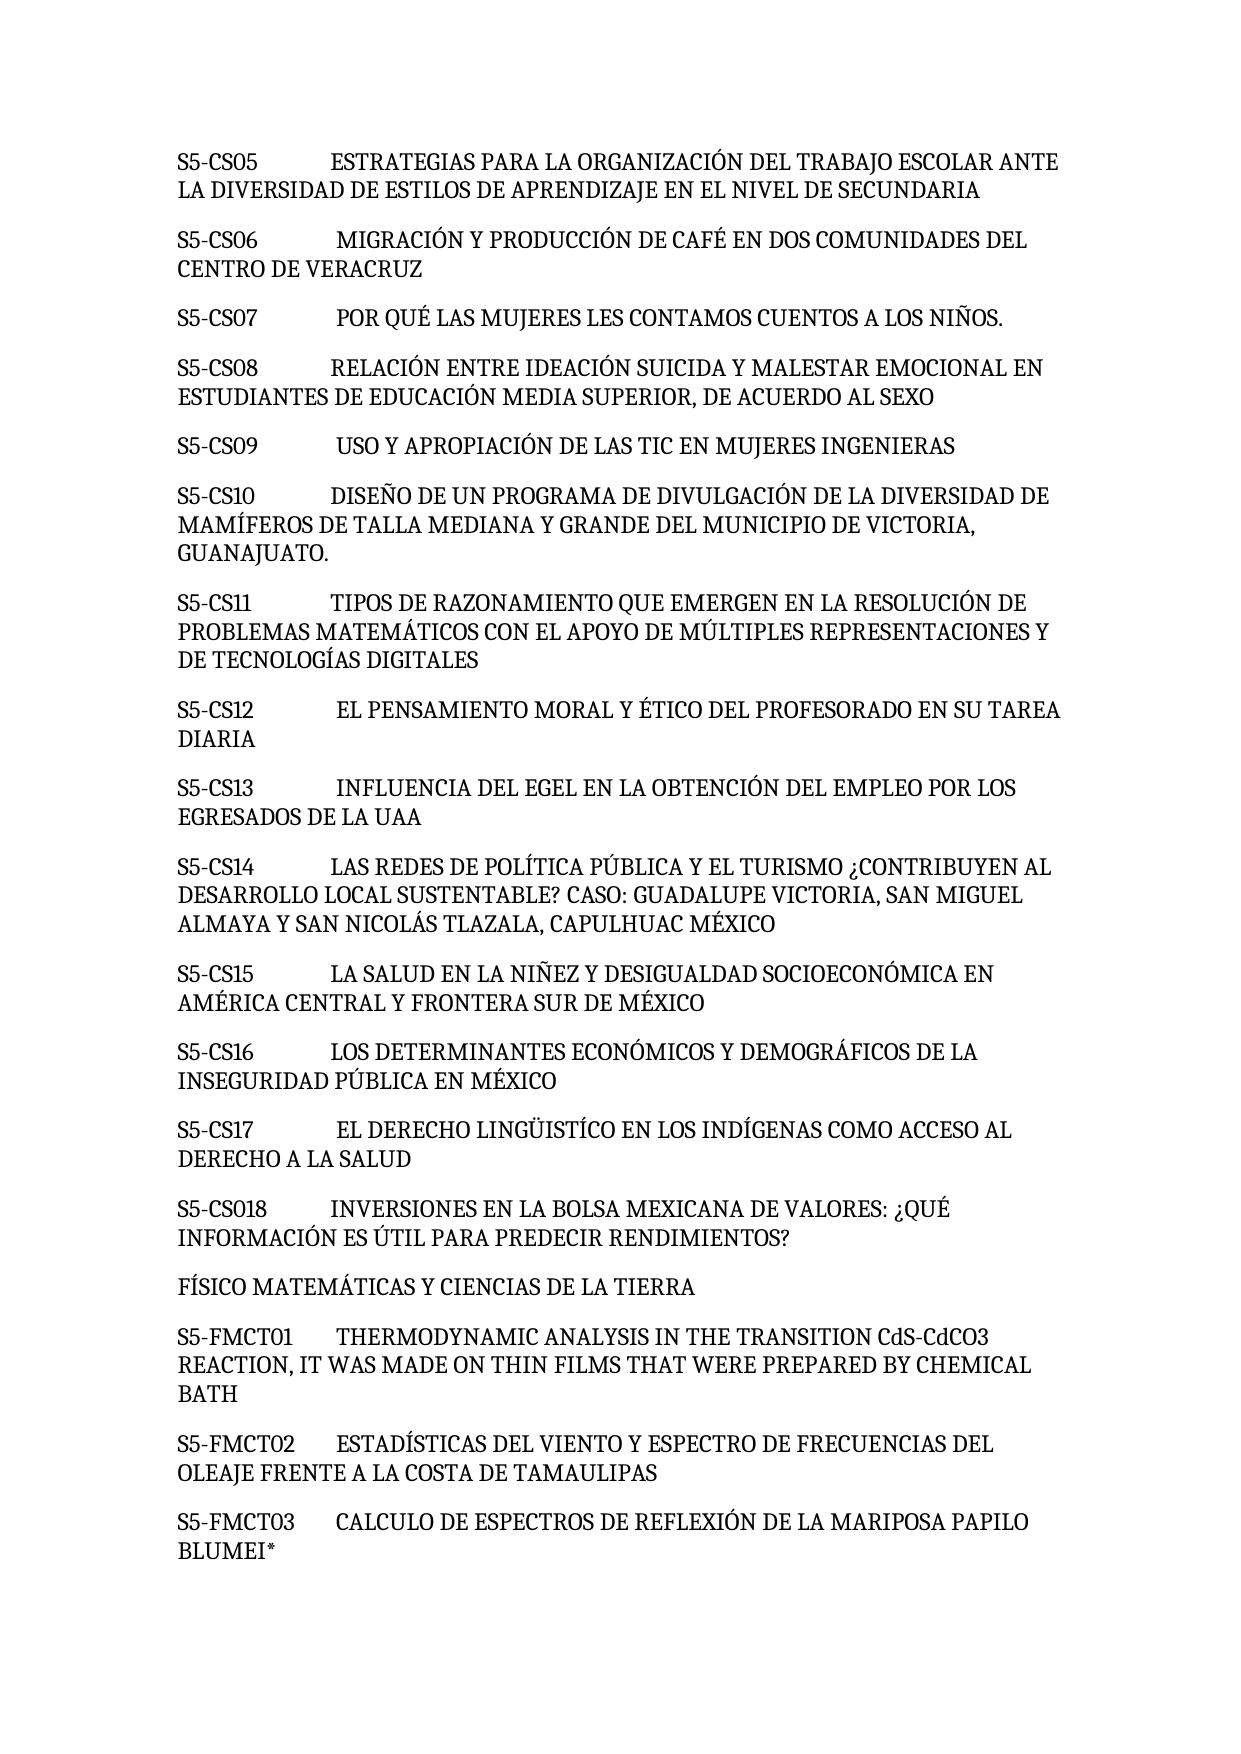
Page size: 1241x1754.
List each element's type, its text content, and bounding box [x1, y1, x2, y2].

text S5-CS15 LA SALUD EN LA NIÑEZ Y DESIGUALDAD SOCIOECONÓMICA EN AMÉRICA CENTRAL Y FRONTERA SUR DE MÉXICO [177, 960, 1063, 1017]
text S5-CS13 INFLUENCIA DEL EGEL EN LA OBTENCIÓN DEL EMPLEO POR LOS EGRESADOS DE LA UAA [177, 774, 1063, 832]
text S5-FMCT02 ESTADÍSTICAS DEL VIENTO Y ESPECTRO DE FRECUENCIAS DEL OLEAJE FRENTE A LA COSTA DE TAMAULIPAS [177, 1430, 1063, 1487]
text S5-CS16 LOS DETERMINANTES ECONÓMICOS Y DEMOGRÁFICOS DE LA INSEGURIDAD PÚBLICA EN MÉXICO [177, 1038, 1063, 1096]
text S5-CS09 USO Y APROPIACIÓN DE LAS TIC EN MUJERES INGENIERAS [177, 432, 1063, 461]
text S5-CS08 RELACIÓN ENTRE IDEACIÓN SUICIDA Y MALESTAR EMOCIONAL EN ESTUDIANTES DE EDUCACIÓN MEDIA SUPERIOR, DE ACUERDO AL SEXO [177, 354, 1063, 411]
text S5-CS10 DISEÑO DE UN PROGRAMA DE DIVULGACIÓN DE LA DIVERSIDAD DE MAMÍFEROS DE TALLA MEDIANA Y GRANDE DEL MUNICIPIO DE VICTORIA, GUANAJUATO. [177, 482, 1063, 568]
text S5-FMCT03 CALCULO DE ESPECTROS DE REFLEXIÓN DE LA MARIPOSA PAPILO BLUMEI* [177, 1508, 1063, 1566]
text S5-CS12 EL PENSAMIENTO MORAL Y ÉTICO DEL PROFESORADO EN SU TAREA DIARIA [177, 696, 1063, 753]
text FÍSICO MATEMÁTICAS Y CIENCIAS DE LA TIERRA [177, 1273, 1063, 1302]
text S5-FMCT01 THERMODYNAMIC ANALYSIS IN THE TRANSITION CdS-CdCO3 REACTION, IT WAS MADE ON THIN FILMS THAT WERE PREPARED BY CHEMICAL BATH [177, 1323, 1063, 1409]
text S5-CS07 POR QUÉ LAS MUJERES LES CONTAMOS CUENTOS A LOS NIÑOS. [177, 304, 1063, 333]
text S5-CS018 INVERSIONES EN LA BOLSA MEXICANA DE VALORES: ¿QUÉ INFORMACIÓN ES ÚTIL PARA PREDECIR RENDIMIENTOS? [177, 1195, 1063, 1252]
text S5-CS11 TIPOS DE RAZONAMIENTO QUE EMERGEN EN LA RESOLUCIÓN DE PROBLEMAS MATEMÁTICOS CON EL APOYO DE MÚLTIPLES REPRESENTACIONES Y DE TECNOLOGÍAS DIGITALES [177, 589, 1063, 675]
text S5-CS17 EL DERECHO LINGÜISTÍCO EN LOS INDÍGENAS COMO ACCESO AL DERECHO A LA SALUD [177, 1116, 1063, 1174]
text S5-CS06 MIGRACIÓN Y PRODUCCIÓN DE CAFÉ EN DOS COMUNIDADES DEL CENTRO DE VERACRUZ [177, 226, 1063, 283]
text S5-CS05 ESTRATEGIAS PARA LA ORGANIZACIÓN DEL TRABAJO ESCOLAR ANTE LA DIVERSIDAD DE ESTILOS DE APRENDIZAJE EN EL NIVEL DE SECUNDARIA [177, 148, 1063, 205]
text S5-CS14 LAS REDES DE POLÍTICA PÚBLICA Y EL TURISMO ¿CONTRIBUYEN AL DESARROLLO LOCAL SUSTENTABLE? CASO: GUADALUPE VICTORIA, SAN MIGUEL ALMAYA Y SAN NICOLÁS TLAZALA, CAPULHUAC MÉXICO [177, 853, 1063, 939]
